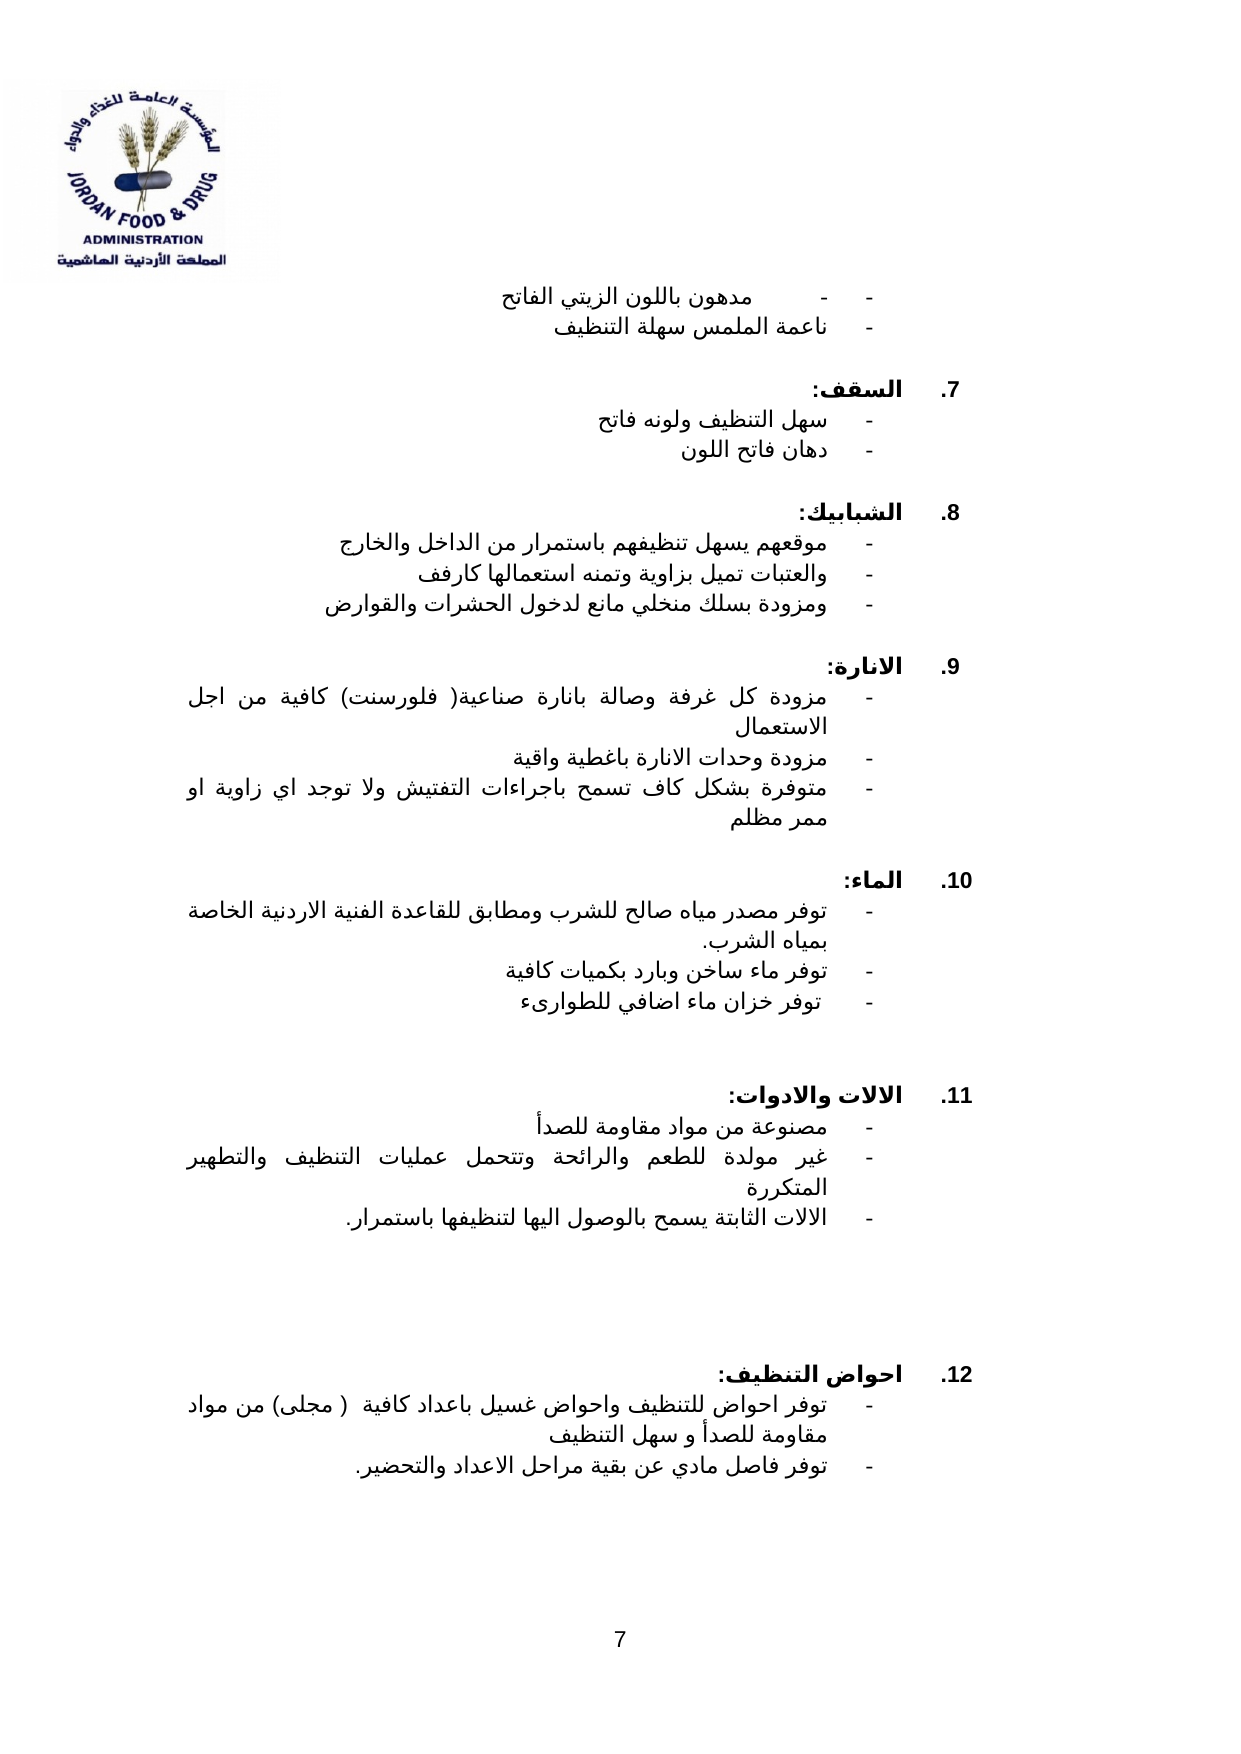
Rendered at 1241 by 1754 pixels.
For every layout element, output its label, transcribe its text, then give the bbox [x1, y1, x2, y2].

list توفر خزان ماء اضافي للطوارىء [187, 988, 866, 1014]
list السقف: [187, 376, 941, 402]
list توفر فاصل مادي عن بقية مراحل الاعداد والتحضير. [187, 1452, 866, 1478]
list الالات والادوات: [187, 1082, 941, 1109]
list مدهون باللون الزيتي الفاتح [187, 186, 866, 309]
list الشبابيك: [187, 499, 941, 525]
list متوفرة بشكل كاف تسمح باجراءات التفتيش ولا توجد اي زاوية او ممر مظلم [187, 774, 866, 831]
list توفر مصدر مياه صالح للشرب ومطابق للقاعدة الفنية الاردنية الخاصة بمياه الشرب. [187, 897, 866, 953]
list والعتبات تميل بزاوية وتمنه استعمالها كارفف [187, 560, 866, 586]
list الالات الثابتة يسمح بالوصول اليها لتنظيفها باستمرار. [187, 1204, 866, 1230]
list توفر ماء ساخن وبارد بكميات كافية [187, 957, 866, 984]
list توفر احواض للتنظيف واحواض غسيل باعداد كافية ( مجلى) من مواد مقاومة للصدأ و سهل التنظيف [187, 1391, 866, 1448]
list مصنوعة من مواد مقاومة للصدأ [187, 1113, 866, 1139]
list مزودة كل غرفة وصالة بانارة صناعية( فلورسنت) كافية من اجل الاستعمال [187, 683, 866, 739]
list ناعمة الملمس سهلة التنظيف [187, 313, 866, 340]
list دهان فاتح اللون [187, 436, 866, 463]
list غير مولدة للطعم والرائحة وتتحمل عمليات التنظيف والتطهير المتكررة [187, 1143, 866, 1200]
list الانارة: [187, 653, 941, 679]
picture [2, 79, 281, 283]
list مزودة وحدات الانارة باغطية واقية [187, 743, 866, 770]
list سهل التنظيف ولونه فاتح [187, 406, 866, 432]
list الماء: [187, 867, 941, 893]
list ومزودة بسلك منخلي مانع لدخول الحشرات والقوارض [187, 590, 866, 617]
list احواض التنظيف: [187, 1361, 941, 1387]
list موقعهم يسهل تنظيفهم باستمرار من الداخل والخارج [187, 529, 866, 556]
